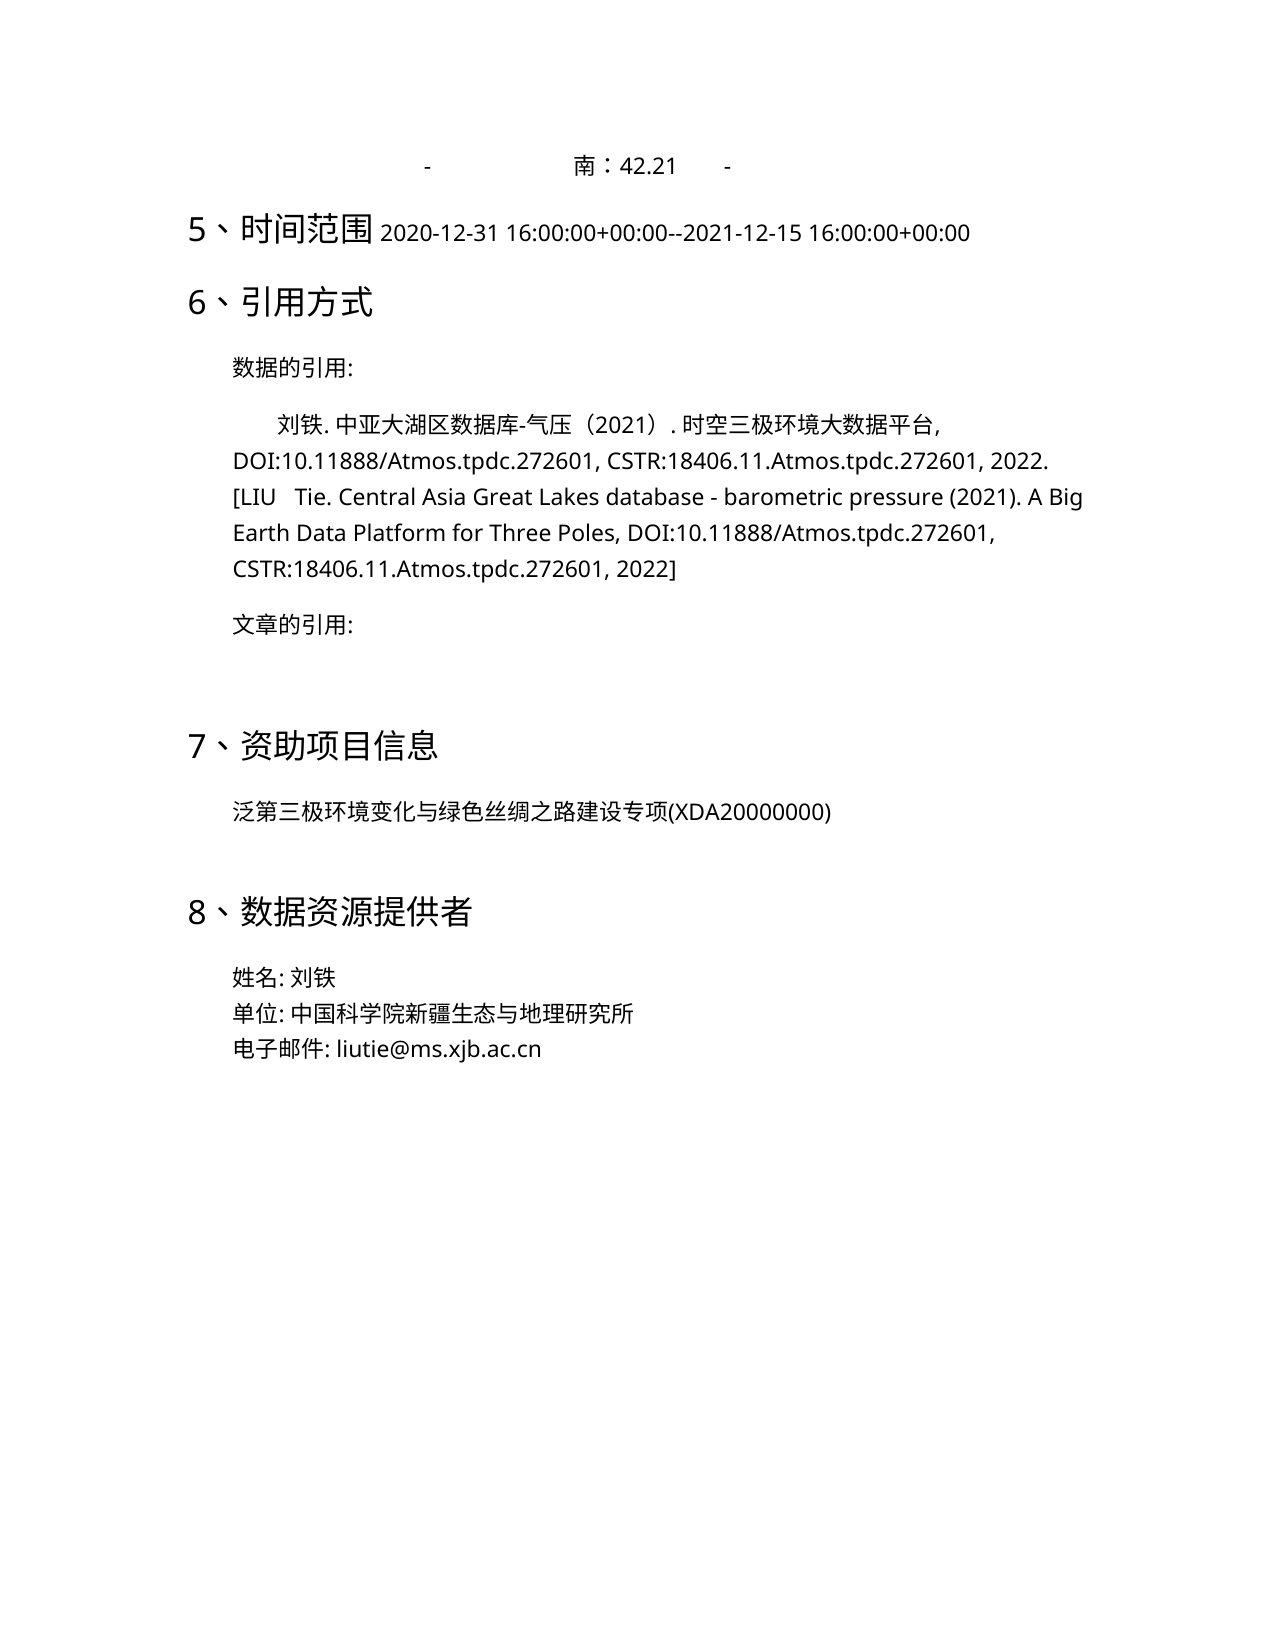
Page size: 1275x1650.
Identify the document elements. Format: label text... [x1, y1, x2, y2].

text 文章的引用: [232, 609, 1087, 641]
text 6、引用方式 [187, 279, 1087, 324]
table_cell - [713, 150, 862, 206]
table_cell 南：42.21 [563, 150, 712, 206]
text 5、时间范围2020-12-31 16:00:00+00:00--2021-12-15 16:00:00+00:00 [187, 206, 1087, 251]
text 刘铁. 中亚大湖区数据库-气压（2021）. 时空三极环境大数据平台, DOI:10.11888/Atmos.tpdc.272601, CSTR:18406.11.Atmos.tpdc.272601, 2022.[LIU Tie. Central Asia Great Lakes database - barometric pressure (2021). A Big Earth Data Platform for Three Poles, DOI:10.11888/Atmos.tpdc.272601, CSTR:18406.11.Atmos.tpdc.272601, 2022] [232, 409, 1087, 584]
text 8、数据资源提供者 [187, 888, 1087, 934]
table_cell - [413, 150, 562, 206]
text 数据的引用: [232, 352, 1087, 383]
text 泛第三极环境变化与绿色丝绸之路建设专项(XDA20000000) [232, 796, 1087, 863]
text 7、资助项目信息 [187, 723, 1087, 768]
text 姓名: 刘铁 单位: 中国科学院新疆生态与地理研究所 电子邮件: liutie@ms.xjb.ac.cn [232, 962, 1087, 1137]
